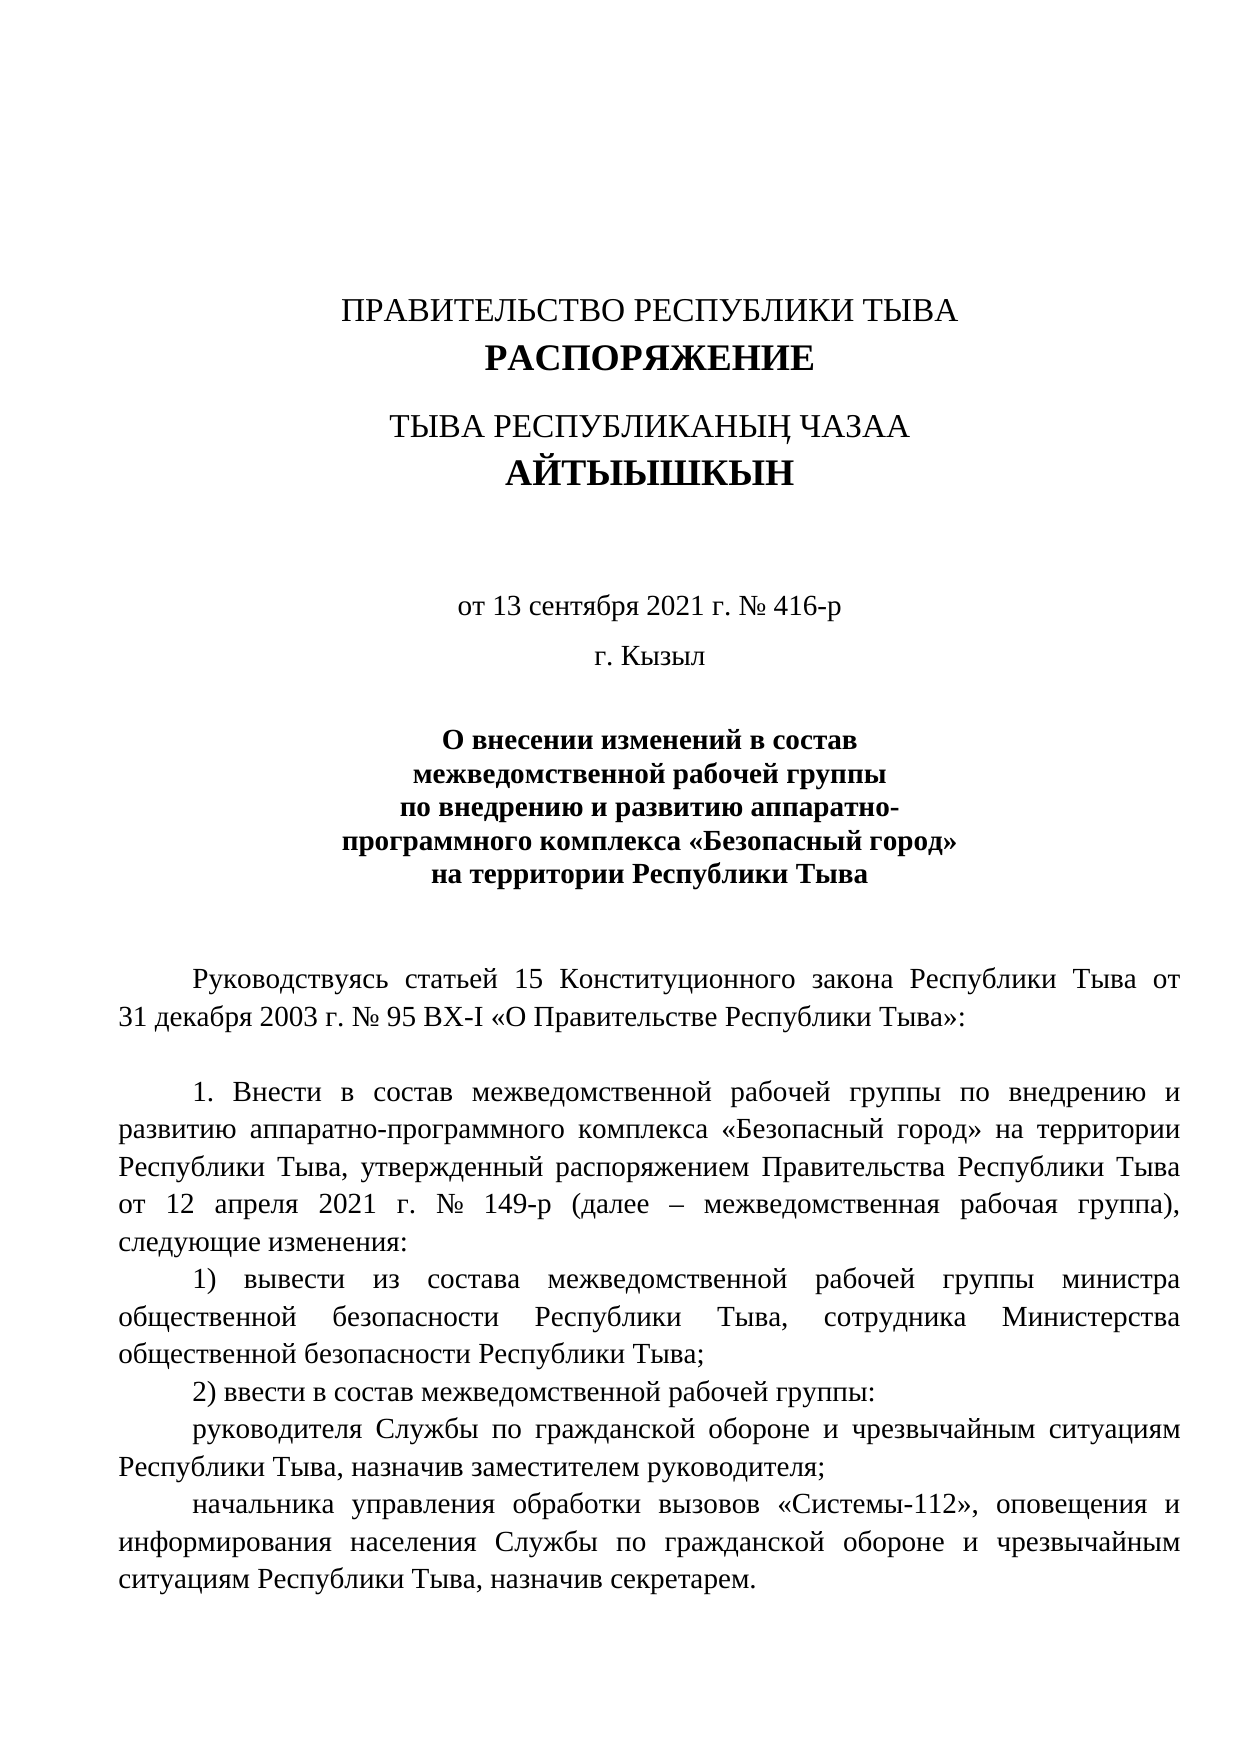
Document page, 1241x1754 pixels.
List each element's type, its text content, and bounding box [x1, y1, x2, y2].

text на территории Республики Тыва [118, 857, 1181, 890]
text программного комплекса «Безопасный город» [118, 823, 1181, 857]
text Руководствуясь статьей 15 Конституционного закона Республики Тыва от 31 декабря 2003 г. № 95 ВХ-I «О Правительстве Республики Тыва»: [118, 957, 1181, 1032]
text ПРАВИТЕЛЬСТВО РЕСПУБЛИКИ ТЫВА РАСПОРЯЖЕНИЕ [118, 291, 1181, 379]
text ТЫВА РЕСПУБЛИКАНЫӉ ЧАЗАА АЙТЫЫШКЫН [118, 406, 1181, 494]
text руководителя Службы по гражданской обороне и чрезвычайным ситуациям Республики Тыва, назначив заместителем руководителя; [118, 1407, 1181, 1482]
text 1. Внести в состав межведомственной рабочей группы по внедрению и развитию аппаратно-программного комплекса «Безопасный город» на территории Республики Тыва, утвержденный распоряжением Правительства Республики Тыва от 12 апреля 2021 г. № 149-р (далее – межведомственная рабочая группа), следующие изменения: [118, 1070, 1181, 1257]
text начальника управления обработки вызовов «Системы-112», оповещения и информирования населения Службы по гражданской обороне и чрезвычайным ситуациям Республики Тыва, назначив секретарем. [118, 1482, 1181, 1595]
text по внедрению и развитию аппаратно- [118, 789, 1181, 823]
text от 13 сентября 2021 г. № 416-р [118, 588, 1181, 622]
text 2) ввести в состав межведомственной рабочей группы: [118, 1370, 1181, 1407]
text 1) вывести из состава межведомственной рабочей группы министра общественной безопасности Республики Тыва, сотрудника Министерства общественной безопасности Республики Тыва; [118, 1257, 1181, 1370]
text г. Кызыл [118, 638, 1181, 672]
text О внесении изменений в состав [118, 722, 1181, 756]
text межведомственной рабочей группы [118, 756, 1181, 789]
